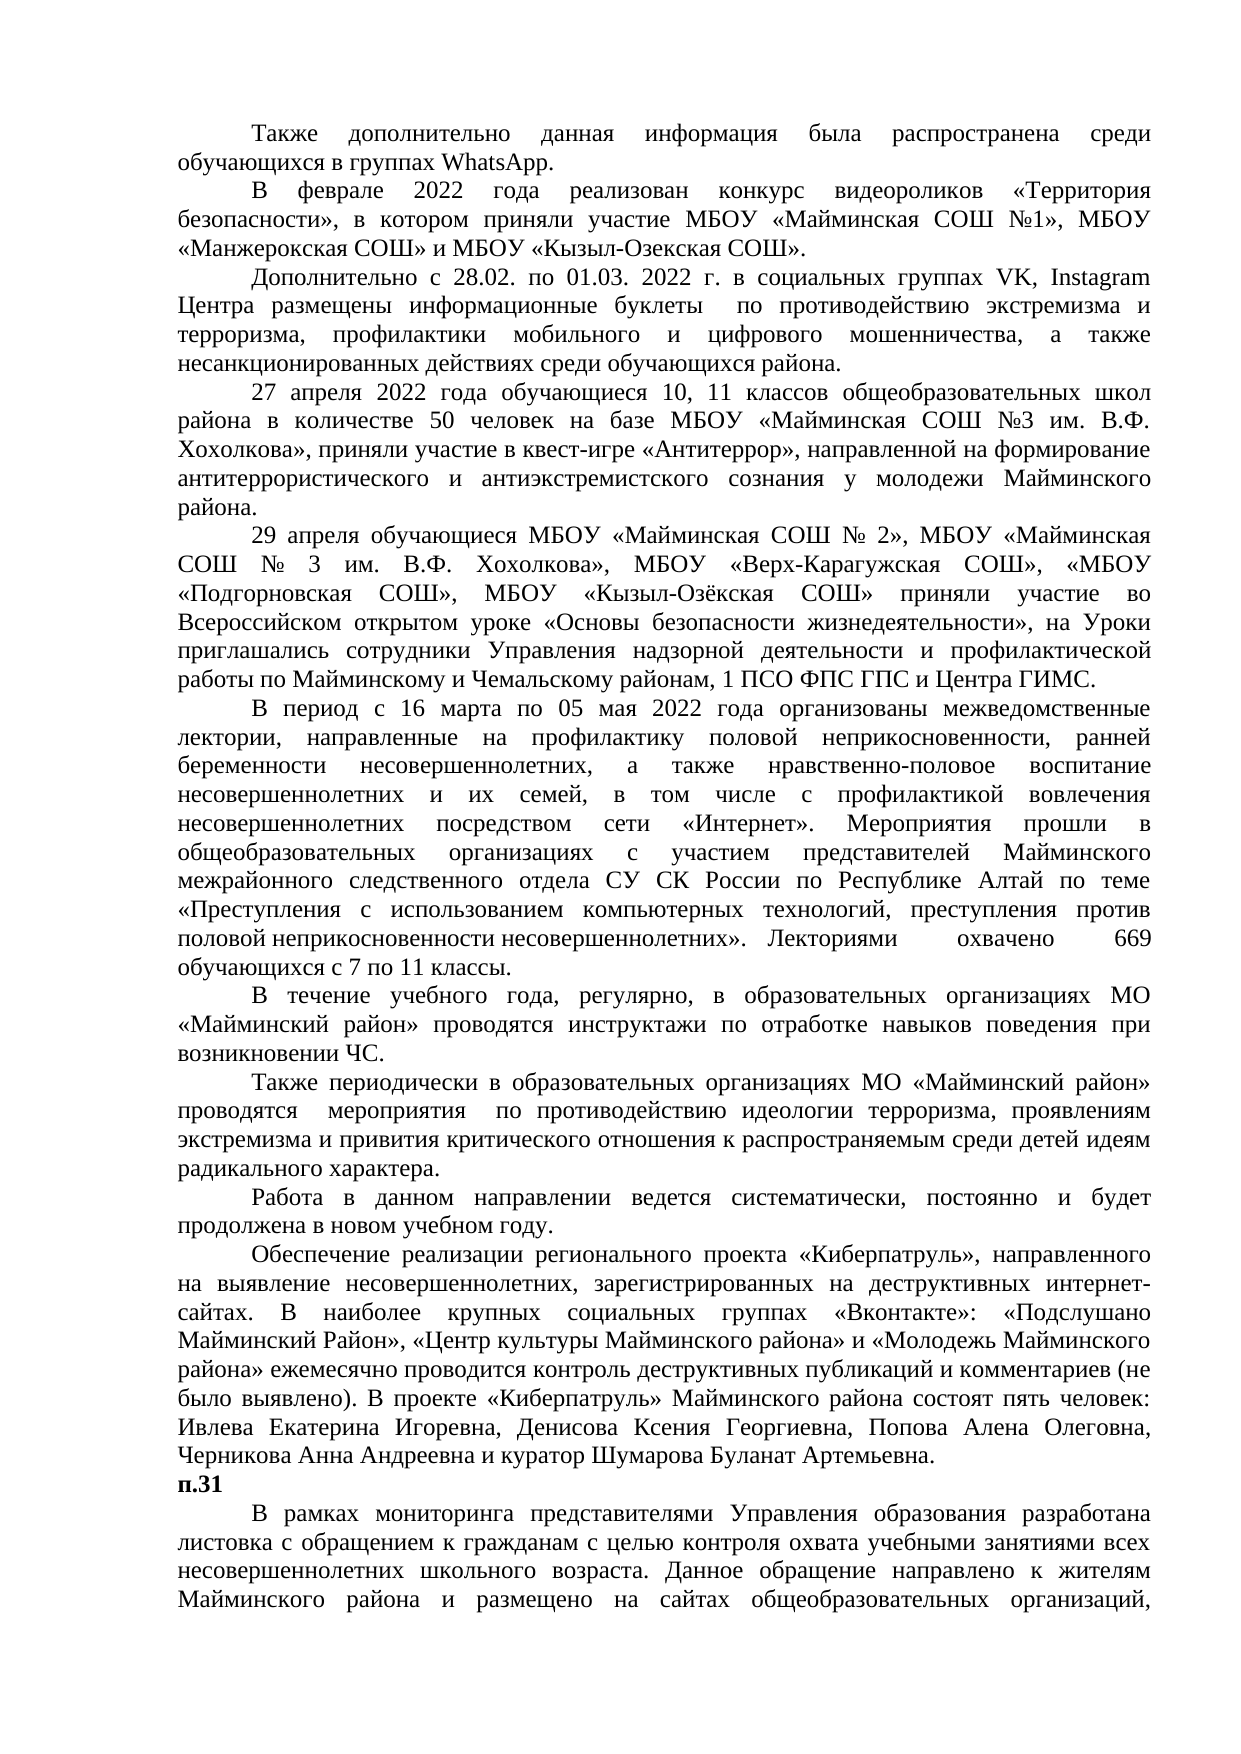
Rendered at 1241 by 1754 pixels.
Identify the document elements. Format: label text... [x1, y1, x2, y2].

text Также периодически в образовательных организациях МО «Майминский район» проводятся мероприятия по противодействию идеологии терроризма, проявлениям экстремизма и привития критического отношения к распространяемым среди детей идеям радикального характера. [177, 1067, 1152, 1182]
text В течение учебного года, регулярно, в образовательных организациях МО «Майминский район» проводятся инструктажи по отработке навыков поведения при возникновении ЧС. [177, 981, 1152, 1067]
text Работа в данном направлении ведется систематически, постоянно и будет продолжена в новом учебном году. [177, 1182, 1152, 1239]
text 27 апреля 2022 года обучающиеся 10, 11 классов общеобразовательных школ района в количестве 50 человек на базе МБОУ «Майминская СОШ №3 им. В.Ф. Хохолкова», приняли участие в квест-игре «Антитеррор», направленной на формирование антитеррористического и антиэкстремистского сознания у молодежи Майминского района. [177, 377, 1152, 521]
text Также дополнительно данная информация была распространена среди обучающихся в группах WhatsApp. [177, 118, 1152, 176]
text 29 апреля обучающиеся МБОУ «Майминская СОШ № 2», МБОУ «Майминская СОШ № 3 им. В.Ф. Хохолкова», МБОУ «Верх-Карагужская СОШ», «МБОУ «Подгорновская СОШ», МБОУ «Кызыл-Озёкская СОШ» приняли участие во Всероссийском открытом уроке «Основы безопасности жизнедеятельности», на Уроки приглашались сотрудники Управления надзорной деятельности и профилактической работы по Майминскому и Чемальскому районам, 1 ПСО ФПС ГПС и Центра ГИМС. [177, 521, 1152, 693]
text Обеспечение реализации регионального проекта «Киберпатруль», направленного на выявление несовершеннолетних, зарегистрированных на деструктивных интернет-сайтах. В наиболее крупных социальных группах «Вконтакте»: «Подслушано Майминский Район», «Центр культуры Майминского района» и «Молодежь Майминского района» ежемесячно проводится контроль деструктивных публикаций и комментариев (не было выявлено). В проекте «Киберпатруль» Майминского района состоят пять человек: Ивлева Екатерина Игоревна, Денисова Ксения Георгиевна, Попова Алена Олеговна, Черникова Анна Андреевна и куратор Шумарова Буланат Артемьевна. [177, 1239, 1152, 1469]
text В феврале 2022 года реализован конкурс видеороликов «Территория безопасности», в котором приняли участие МБОУ «Майминская СОШ №1», МБОУ «Манжерокская СОШ» и МБОУ «Кызыл-Озекская СОШ». [177, 176, 1152, 262]
text В период с 16 марта по 05 мая 2022 года организованы межведомственные лектории, направленные на профилактику половой неприкосновенности, ранней беременности несовершеннолетних, а также нравственно-половое воспитание несовершеннолетних и их семей, в том числе с профилактикой вовлечения несовершеннолетних посредством сети «Интернет». Мероприятия прошли в общеобразовательных организациях с участием представителей Майминского межрайонного следственного отдела СУ СК России по Республике Алтай по теме «Преступления с использованием компьютерных технологий, преступления против половой неприкосновенности несовершеннолетних». Лекториями охвачено 669 обучающихся с 7 по 11 классы. [177, 693, 1152, 981]
text п.31 [177, 1469, 1152, 1498]
text Дополнительно с 28.02. по 01.03. 2022 г. в социальных группах VK, Instagram Центра размещены информационные буклеты по противодействию экстремизма и терроризма, профилактики мобильного и цифрового мошенничества, а также несанкционированных действиях среди обучающихся района. [177, 262, 1152, 377]
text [177, 1498, 1152, 1613]
